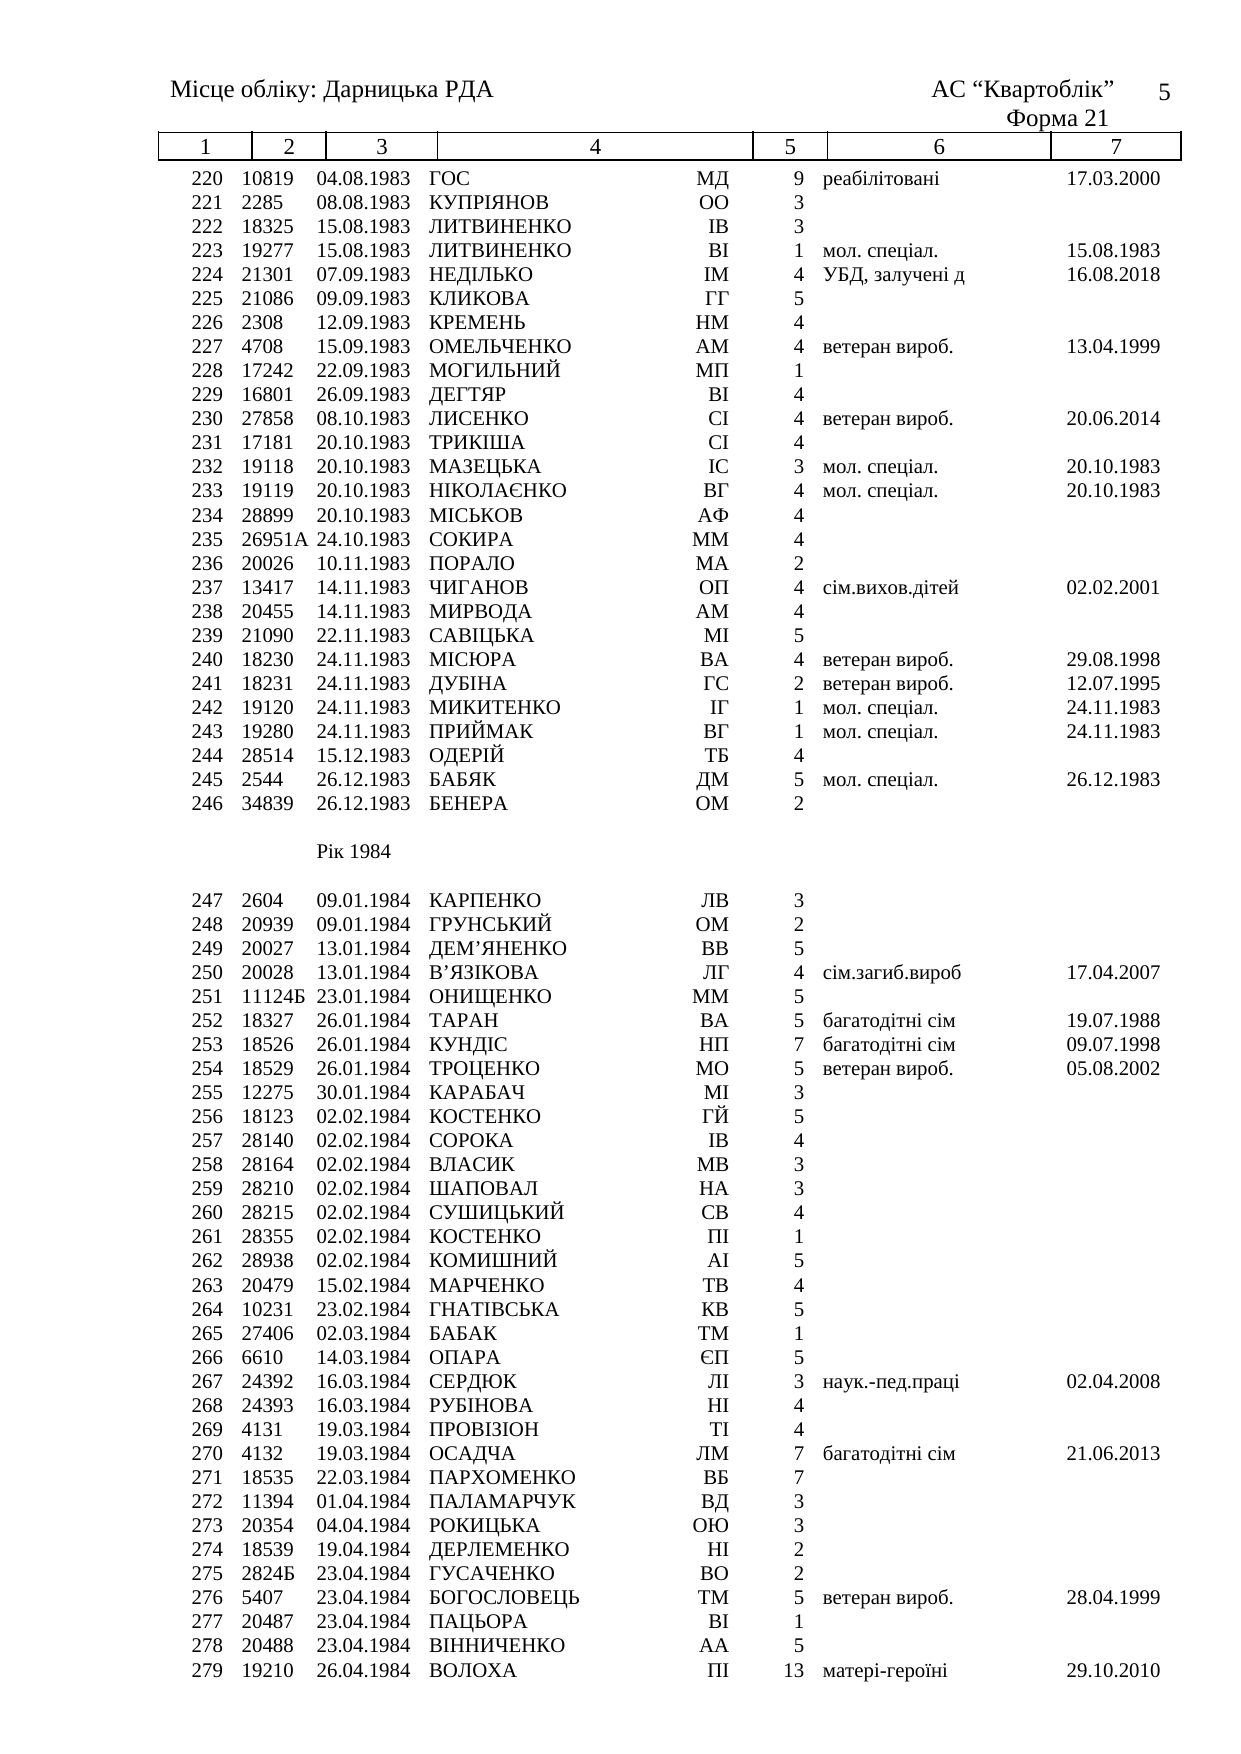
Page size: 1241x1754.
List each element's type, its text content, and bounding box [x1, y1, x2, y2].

text 261 28355 02.02.1984 КОСТЕНКО ПІ 1 [148, 1224, 1181, 1248]
text 227 4708 15.09.1983 ОМЕЛЬЧЕНКО АМ 4 ветеран вироб. 13.04.1999 [148, 334, 1181, 358]
text 234 28899 20.10.1983 МІСЬКОВ АФ 4 [148, 502, 1181, 527]
text 226 2308 12.09.1983 КРЕМЕНЬ НМ 4 [148, 310, 1181, 334]
text 258 28164 02.02.1984 ВЛАСИК МВ 3 [148, 1152, 1181, 1176]
text Рік 1984 [148, 839, 1181, 863]
text 270 4132 19.03.1984 ОСАДЧА ЛМ 7 багатодітні сім 21.06.2013 [148, 1441, 1181, 1465]
text 259 28210 02.02.1984 ШАПОВАЛ НА 3 [148, 1176, 1181, 1200]
text 251 11124Б 23.01.1984 ОНИЩЕНКО ММ 5 [148, 984, 1181, 1008]
text 248 20939 09.01.1984 ГРУНСЬКИЙ ОМ 2 [148, 912, 1181, 936]
text 260 28215 02.02.1984 СУШИЦЬКИЙ СВ 4 [148, 1200, 1181, 1224]
text 239 21090 22.11.1983 САВІЦЬКА МІ 5 [148, 623, 1181, 647]
text 266 6610 14.03.1984 ОПАРА ЄП 5 [148, 1345, 1181, 1369]
text 279 19210 26.04.1984 ВОЛОХА ПІ 13 матері-героїні 29.10.2010 [148, 1657, 1181, 1682]
text 274 18539 19.04.1984 ДЕРЛЕМЕНКО НІ 2 [148, 1537, 1181, 1561]
text 257 28140 02.02.1984 СОРОКА ІВ 4 [148, 1128, 1181, 1152]
text 255 12275 30.01.1984 КАРАБАЧ МІ 3 [148, 1080, 1181, 1104]
text 277 20487 23.04.1984 ПАЦЬОРА ВІ 1 [148, 1609, 1181, 1633]
text 262 28938 02.02.1984 КОМИШНИЙ АІ 5 [148, 1248, 1181, 1272]
text 230 27858 08.10.1983 ЛИСЕНКО СІ 4 ветеран вироб. 20.06.2014 [148, 406, 1181, 430]
text 241 18231 24.11.1983 ДУБІНА ГС 2 ветеран вироб. 12.07.1995 [148, 671, 1181, 695]
text 224 21301 07.09.1983 НЕДІЛЬКО ІМ 4 УБД, залучені д 16.08.2018 [148, 262, 1181, 286]
text 242 19120 24.11.1983 МИКИТЕНКО ІГ 1 мол. спеціал. 24.11.1983 [148, 695, 1181, 719]
text 250 20028 13.01.1984 В’ЯЗІКОВА ЛГ 4 сім.загиб.вироб 17.04.2007 [148, 960, 1181, 984]
text 247 2604 09.01.1984 КАРПЕНКО ЛВ 3 [148, 887, 1181, 912]
text 269 4131 19.03.1984 ПРОВІЗІОН ТІ 4 [148, 1417, 1181, 1441]
text 221 2285 08.08.1983 КУПРІЯНОВ ОО 3 [148, 190, 1181, 214]
text 231 17181 20.10.1983 ТРИКІША СІ 4 [148, 430, 1181, 454]
text 249 20027 13.01.1984 ДЕМ’ЯНЕНКО ВВ 5 [148, 936, 1181, 960]
text 229 16801 26.09.1983 ДЕГТЯР ВІ 4 [148, 382, 1181, 406]
text 256 18123 02.02.1984 КОСТЕНКО ГЙ 5 [148, 1104, 1181, 1128]
text 252 18327 26.01.1984 ТАРАН ВА 5 багатодітні сім 19.07.1988 [148, 1008, 1181, 1032]
text 244 28514 15.12.1983 ОДЕРІЙ ТБ 4 [148, 743, 1181, 767]
text 254 18529 26.01.1984 ТРОЦЕНКО МО 5 ветеран вироб. 05.08.2002 [148, 1056, 1181, 1080]
text 246 34839 26.12.1983 БЕНЕРА ОМ 2 [148, 791, 1181, 815]
text 264 10231 23.02.1984 ГНАТІВСЬКА КВ 5 [148, 1297, 1181, 1321]
text 276 5407 23.04.1984 БОГОСЛОВЕЦЬ ТМ 5 ветеран вироб. 28.04.1999 [148, 1585, 1181, 1609]
text 271 18535 22.03.1984 ПАРХОМЕНКО ВБ 7 [148, 1465, 1181, 1489]
text 235 26951А 24.10.1983 СОКИРА ММ 4 [148, 527, 1181, 551]
text 263 20479 15.02.1984 МАРЧЕНКО ТВ 4 [148, 1272, 1181, 1297]
text 265 27406 02.03.1984 БАБАК ТМ 1 [148, 1321, 1181, 1345]
text 236 20026 10.11.1983 ПОРАЛО МА 2 [148, 551, 1181, 575]
text 275 2824Б 23.04.1984 ГУСАЧЕНКО ВО 2 [148, 1561, 1181, 1585]
text 228 17242 22.09.1983 МОГИЛЬНИЙ МП 1 [148, 358, 1181, 382]
text 267 24392 16.03.1984 СЕРДЮК ЛІ 3 наук.-пед.праці 02.04.2008 [148, 1369, 1181, 1393]
text 220 10819 04.08.1983 ГОС МД 9 реабілітовані 17.03.2000 [148, 166, 1181, 190]
text 268 24393 16.03.1984 РУБІНОВА НІ 4 [148, 1393, 1181, 1417]
text 223 19277 15.08.1983 ЛИТВИНЕНКО ВІ 1 мол. спеціал. 15.08.1983 [148, 238, 1181, 262]
text 237 13417 14.11.1983 ЧИГАНОВ ОП 4 сім.вихов.дітей 02.02.2001 [148, 575, 1181, 599]
text 253 18526 26.01.1984 КУНДІС НП 7 багатодітні сім 09.07.1998 [148, 1032, 1181, 1056]
text 222 18325 15.08.1983 ЛИТВИНЕНКО ІВ 3 [148, 214, 1181, 238]
text 238 20455 14.11.1983 МИРВОДА АМ 4 [148, 599, 1181, 623]
text 232 19118 20.10.1983 МАЗЕЦЬКА ІС 3 мол. спеціал. 20.10.1983 [148, 454, 1181, 478]
text 245 2544 26.12.1983 БАБЯК ДМ 5 мол. спеціал. 26.12.1983 [148, 767, 1181, 791]
text 273 20354 04.04.1984 РОКИЦЬКА ОЮ 3 [148, 1513, 1181, 1537]
text 240 18230 24.11.1983 МІСЮРА ВА 4 ветеран вироб. 29.08.1998 [148, 647, 1181, 671]
text 278 20488 23.04.1984 ВІННИЧЕНКО АА 5 [148, 1633, 1181, 1657]
text 243 19280 24.11.1983 ПРИЙМАК ВГ 1 мол. спеціал. 24.11.1983 [148, 719, 1181, 743]
text 233 19119 20.10.1983 НІКОЛАЄНКО ВГ 4 мол. спеціал. 20.10.1983 [148, 478, 1181, 502]
text 272 11394 01.04.1984 ПАЛАМАРЧУК ВД 3 [148, 1489, 1181, 1513]
text 225 21086 09.09.1983 КЛИКОВА ГГ 5 [148, 286, 1181, 310]
